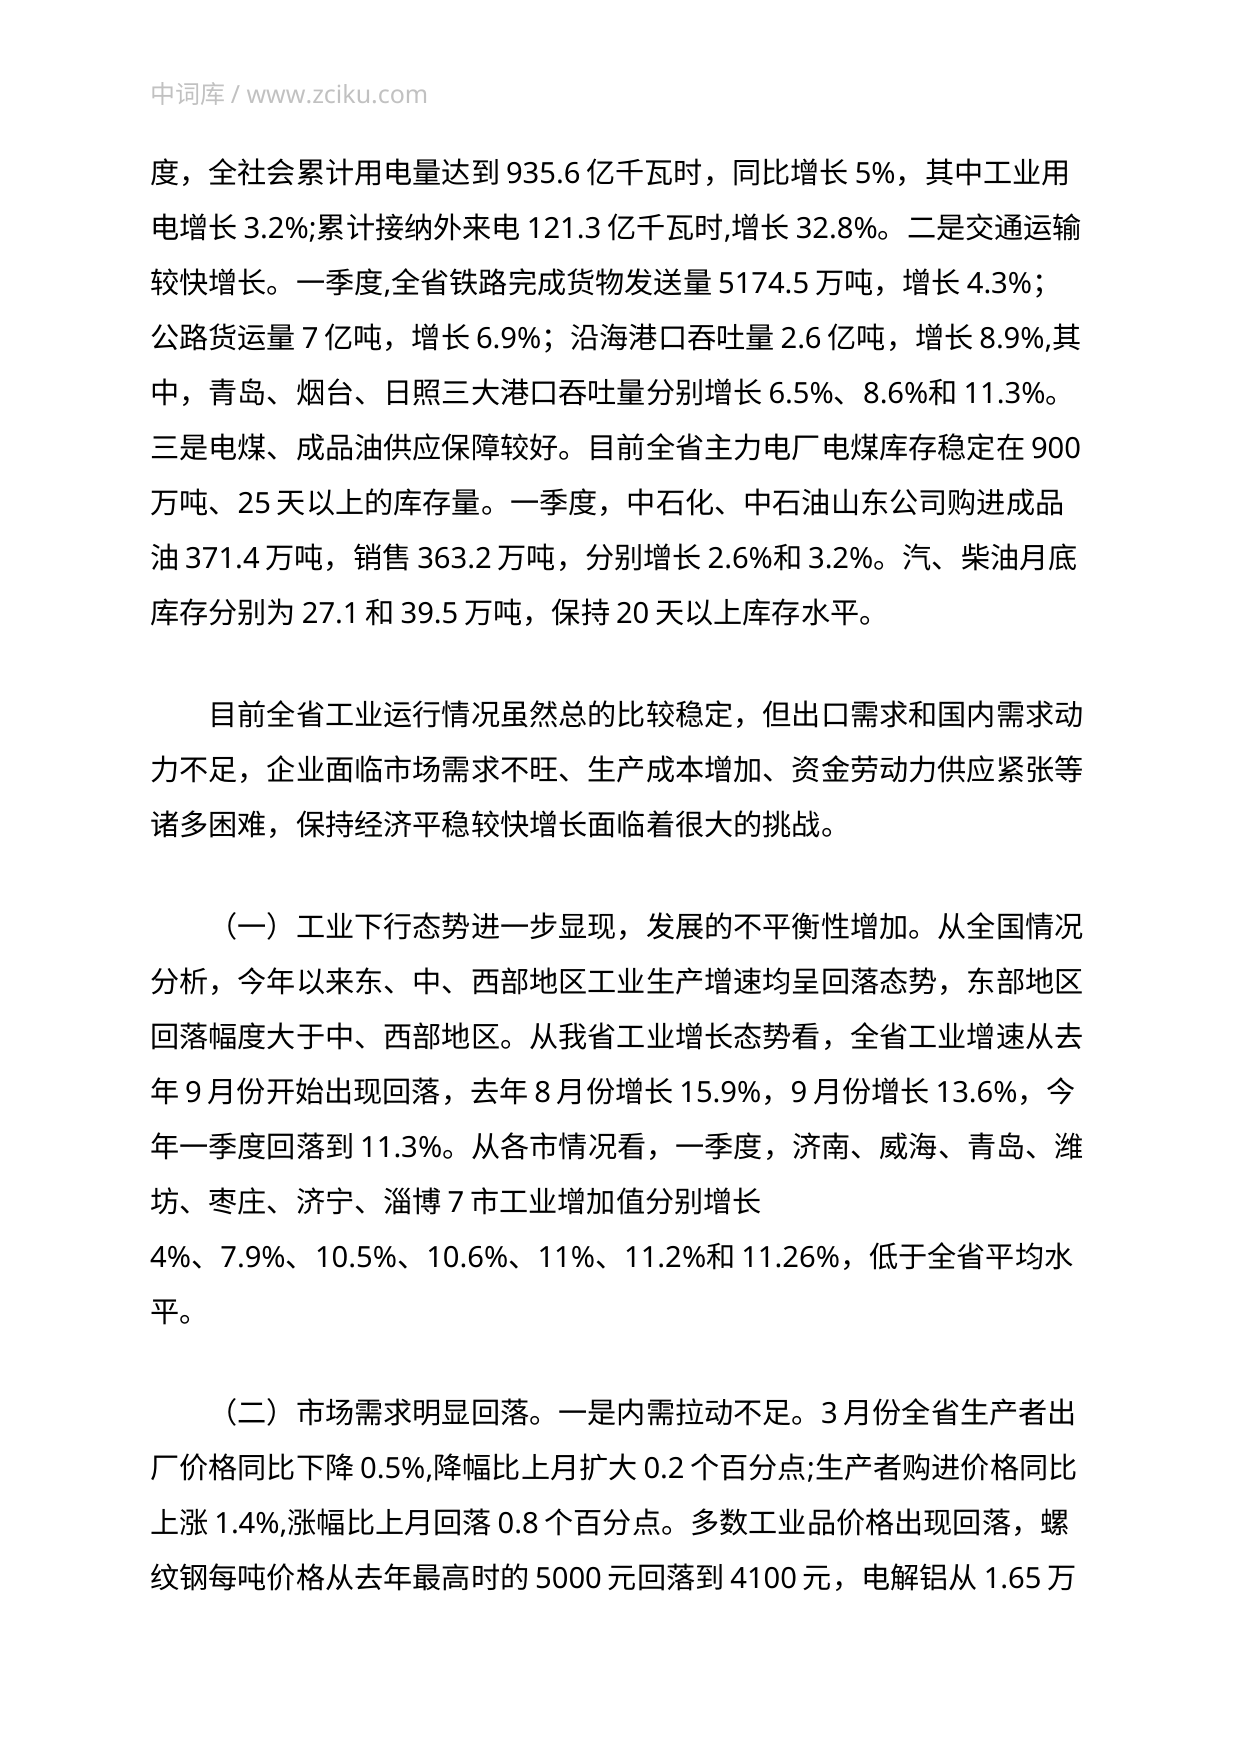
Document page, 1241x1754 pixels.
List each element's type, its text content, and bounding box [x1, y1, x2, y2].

text 目前全省工业运行情况虽然总的比较稳定，但出口需求和国内需求动力不足，企业面临市场需求不旺、生产成本增加、资金劳动力供应紧张等诸多困难，保持经济平稳较快增长面临着很大的挑战。 [150, 692, 1090, 844]
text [150, 150, 1090, 632]
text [150, 1390, 1090, 1597]
text （一）工业下行态势进一步显现，发展的不平衡性增加。从全国情况分析，今年以来东、中、西部地区工业生产增速均呈回落态势，东部地区回落幅度大于中、西部地区。从我省工业增长态势看，全省工业增速从去年9月份开始出现回落，去年8月份增长15.9%，9月份增长13.6%，今年一季度回落到11.3%。从各市情况看，一季度，济南、威海、青岛、潍坊、枣庄、济宁、淄博7市工业增加值分别增长4%、7.9%、10.5%、10.6%、11%、11.2%和11.26%，低于全省平均水平。 [150, 903, 1090, 1331]
